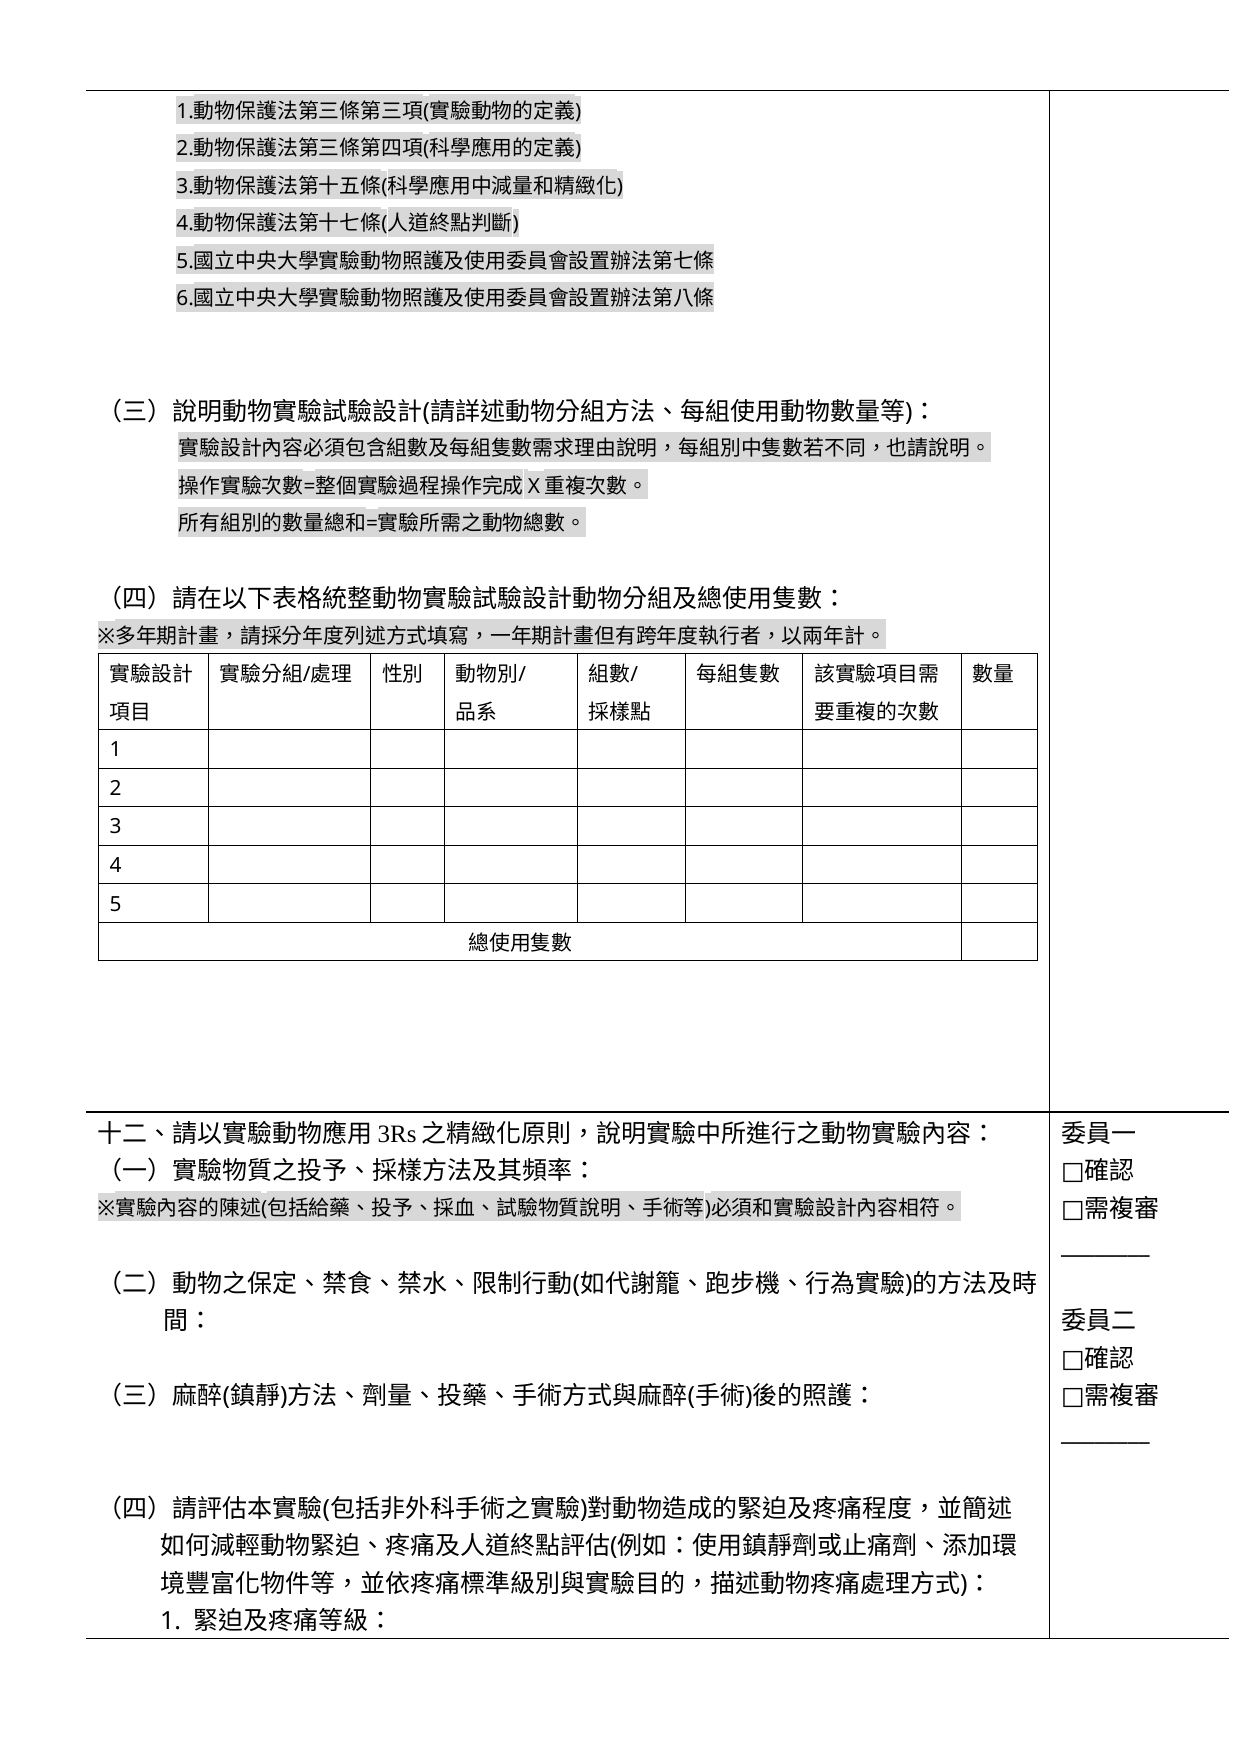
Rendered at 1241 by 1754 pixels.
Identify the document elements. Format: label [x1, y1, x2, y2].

table_cell [86, 1113, 1049, 1637]
table_cell [1050, 1113, 1229, 1637]
table_cell [1050, 91, 1229, 1111]
table_cell [86, 91, 1049, 1111]
